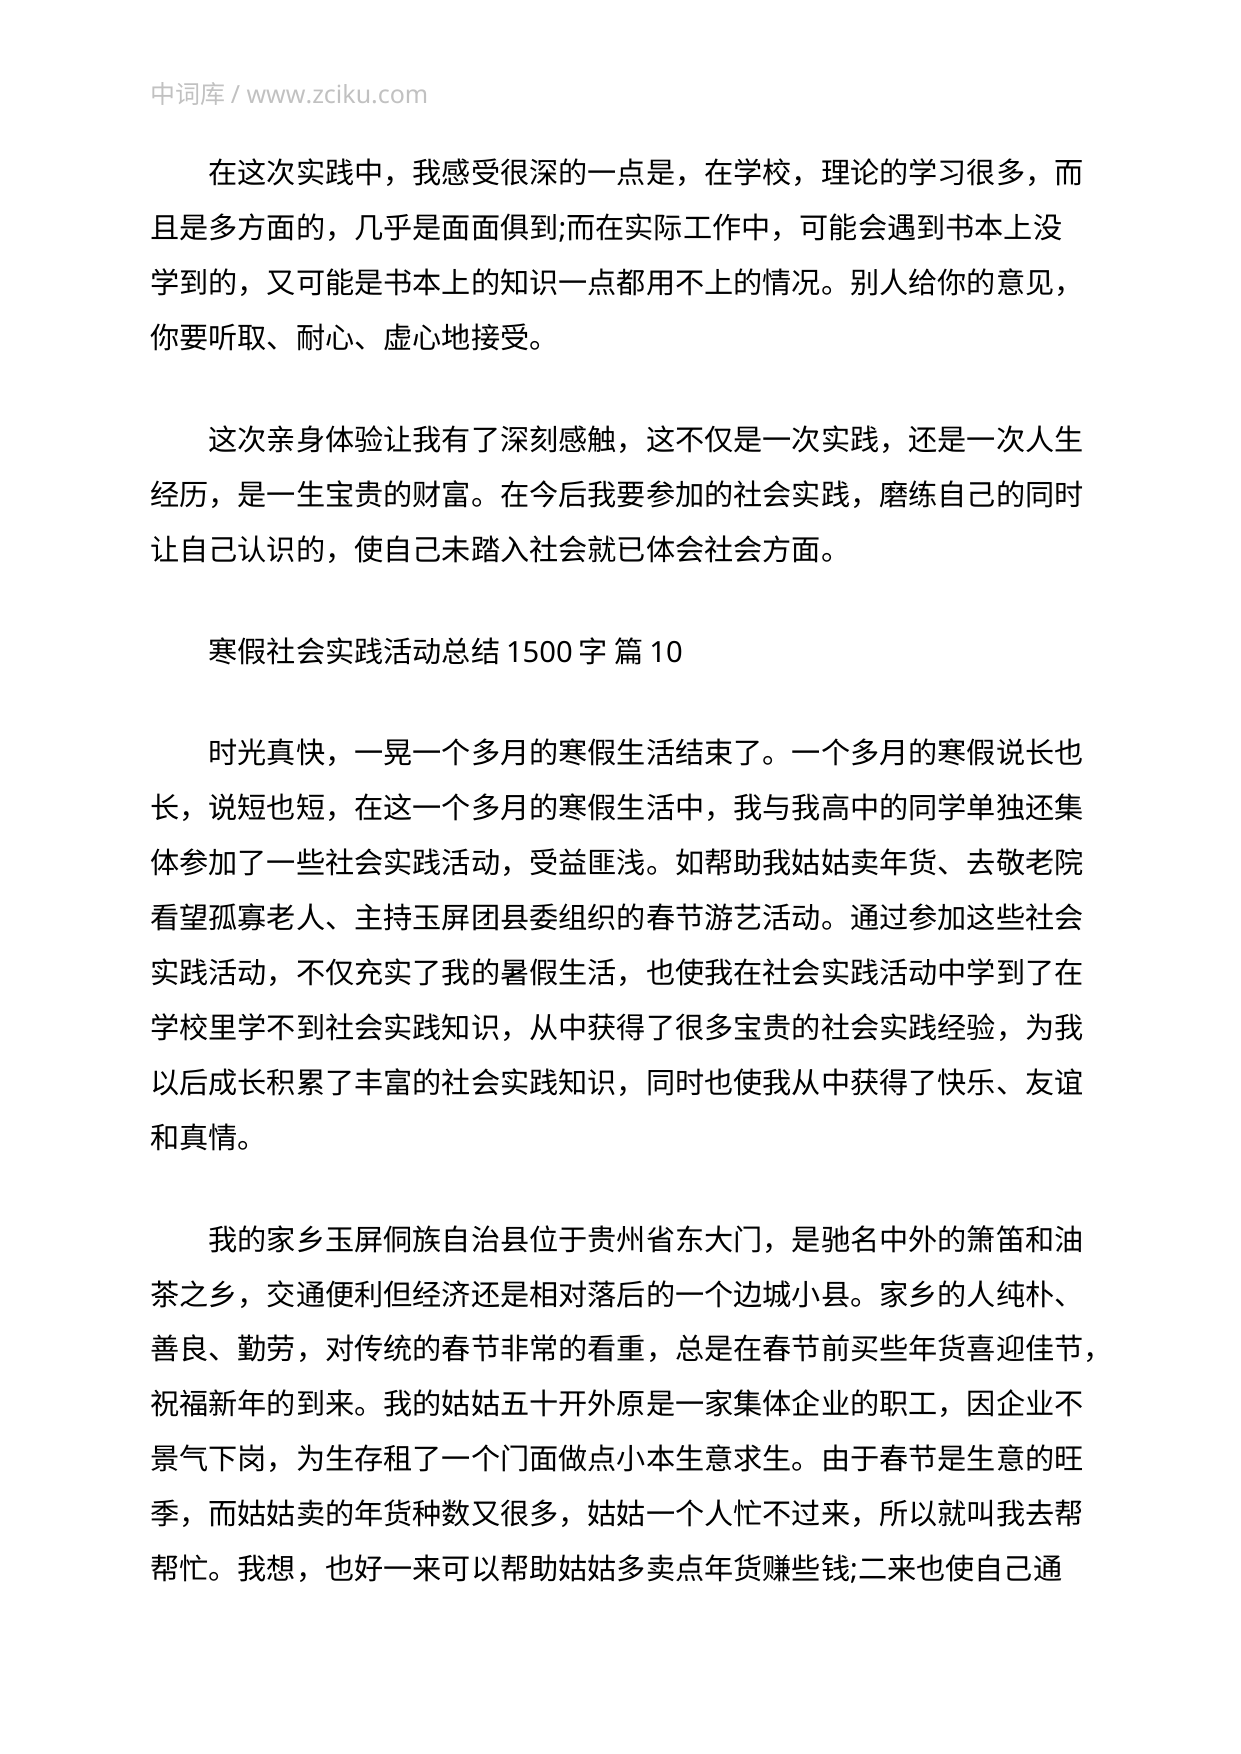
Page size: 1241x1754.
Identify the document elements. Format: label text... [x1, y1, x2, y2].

text 这次亲身体验让我有了深刻感触，这不仅是一次实践，还是一次人生经历，是一生宝贵的财富。在今后我要参加的社会实践，磨练自己的同时让自己认识的，使自己未踏入社会就已体会社会方面。 [150, 417, 1090, 569]
text 在这次实践中，我感受很深的一点是，在学校，理论的学习很多，而且是多方面的，几乎是面面俱到;而在实际工作中，可能会遇到书本上没学到的，又可能是书本上的知识一点都用不上的情况。别人给你的意见，你要听取、耐心、虚心地接受。 [150, 150, 1090, 357]
text 寒假社会实践活动总结1500字 篇10 [150, 628, 1090, 671]
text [150, 1216, 1090, 1588]
text 时光真快，一晃一个多月的寒假生活结束了。一个多月的寒假说长也长，说短也短，在这一个多月的寒假生活中，我与我高中的同学单独还集体参加了一些社会实践活动，受益匪浅。如帮助我姑姑卖年货、去敬老院看望孤寡老人、主持玉屏团县委组织的春节游艺活动。通过参加这些社会实践活动，不仅充实了我的暑假生活，也使我在社会实践活动中学到了在学校里学不到社会实践知识，从中获得了很多宝贵的社会实践经验，为我以后成长积累了丰富的社会实践知识，同时也使我从中获得了快乐、友谊和真情。 [150, 730, 1090, 1157]
